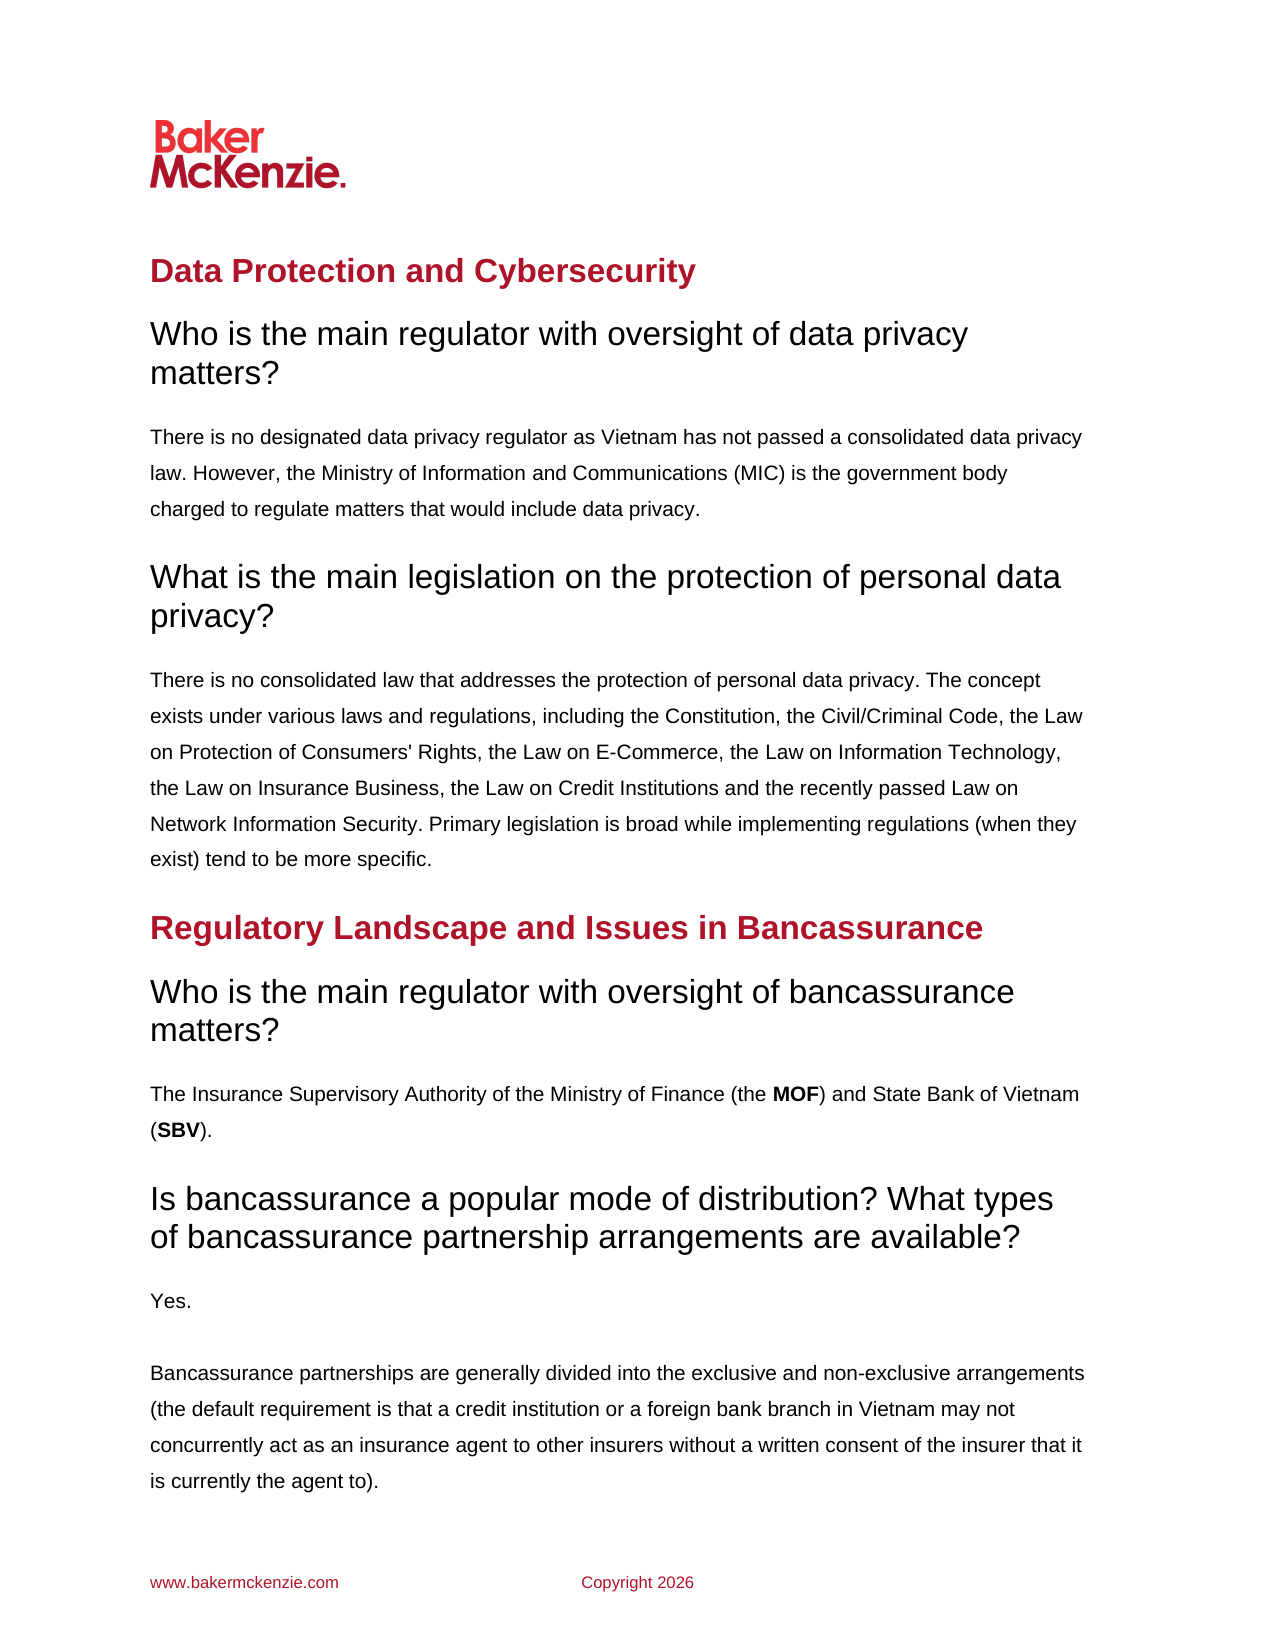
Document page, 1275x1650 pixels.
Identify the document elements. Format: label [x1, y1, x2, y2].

picture [150, 120, 346, 189]
